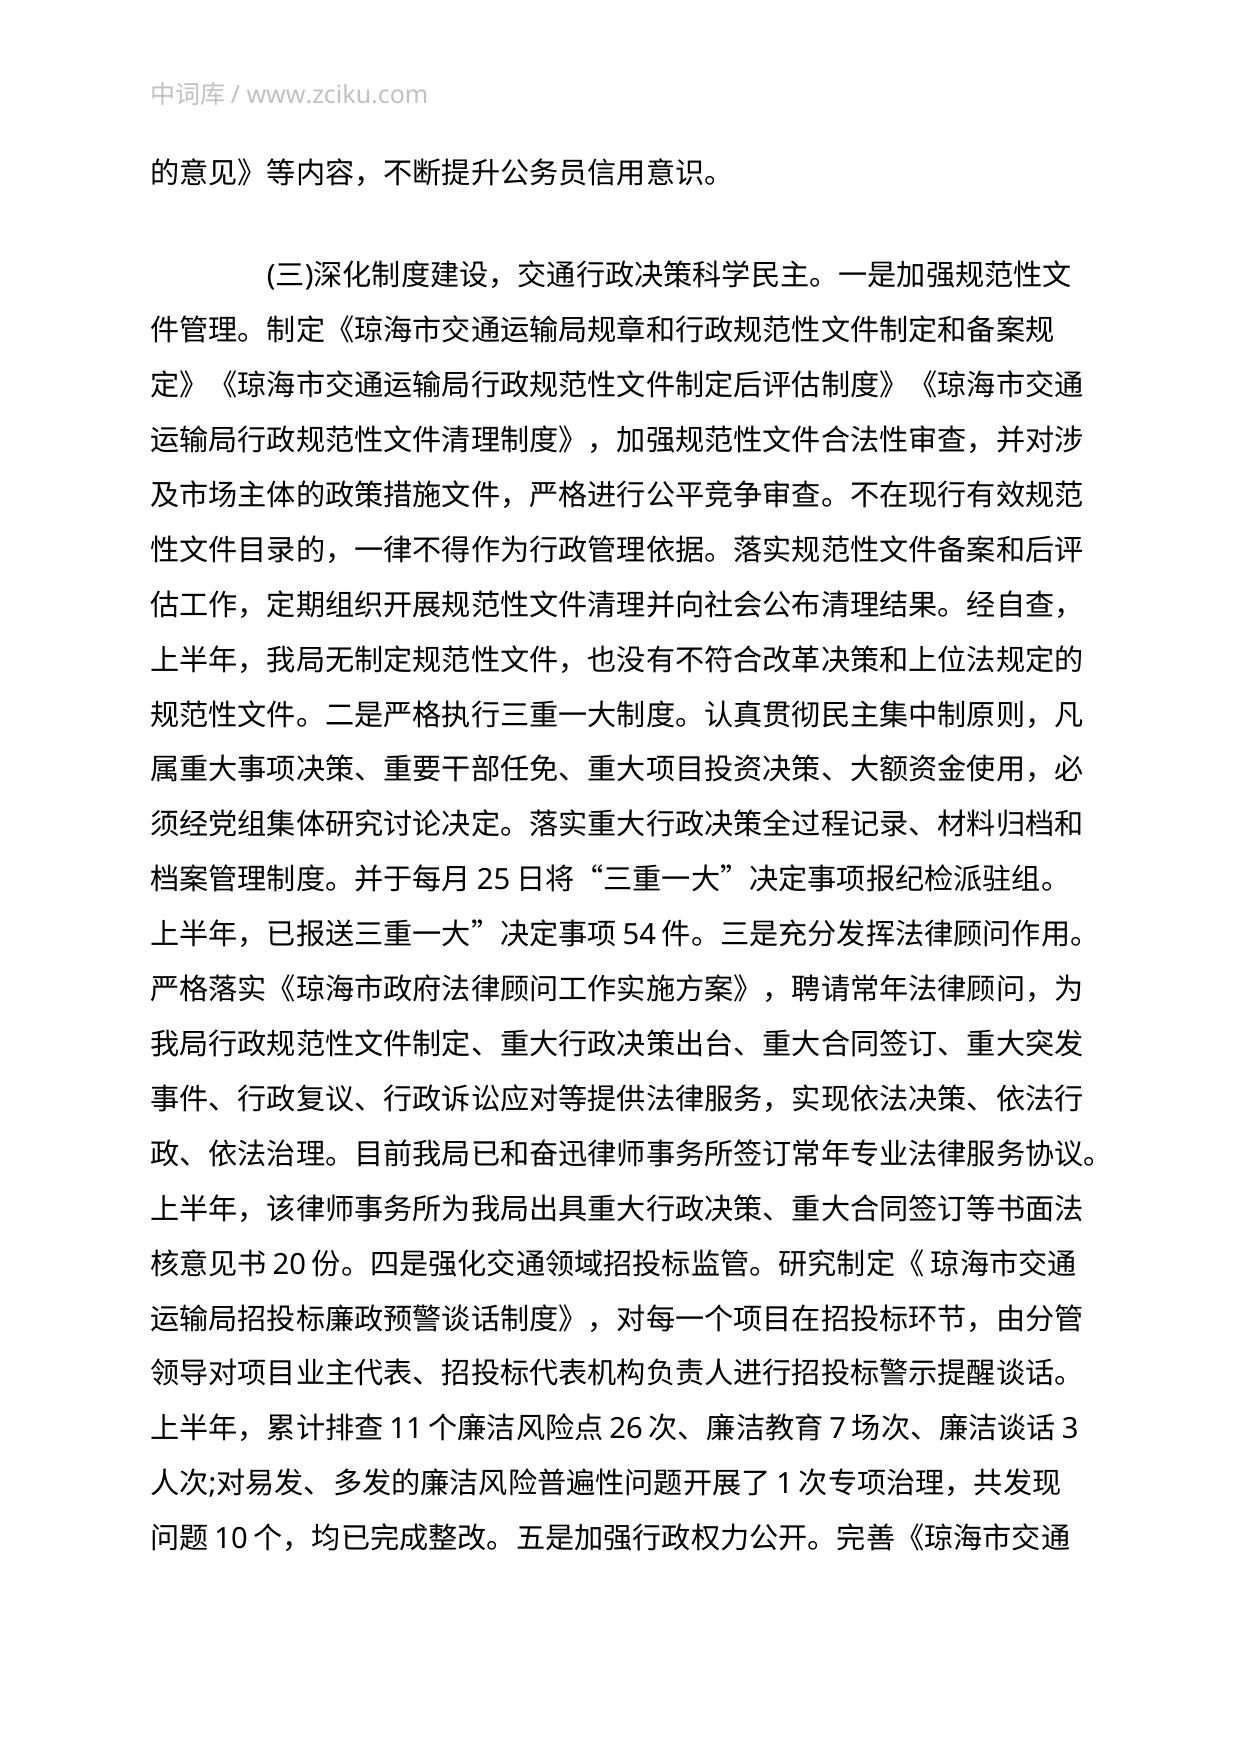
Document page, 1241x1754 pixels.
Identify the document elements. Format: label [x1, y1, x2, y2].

text [150, 150, 1090, 192]
text [150, 252, 1090, 1557]
